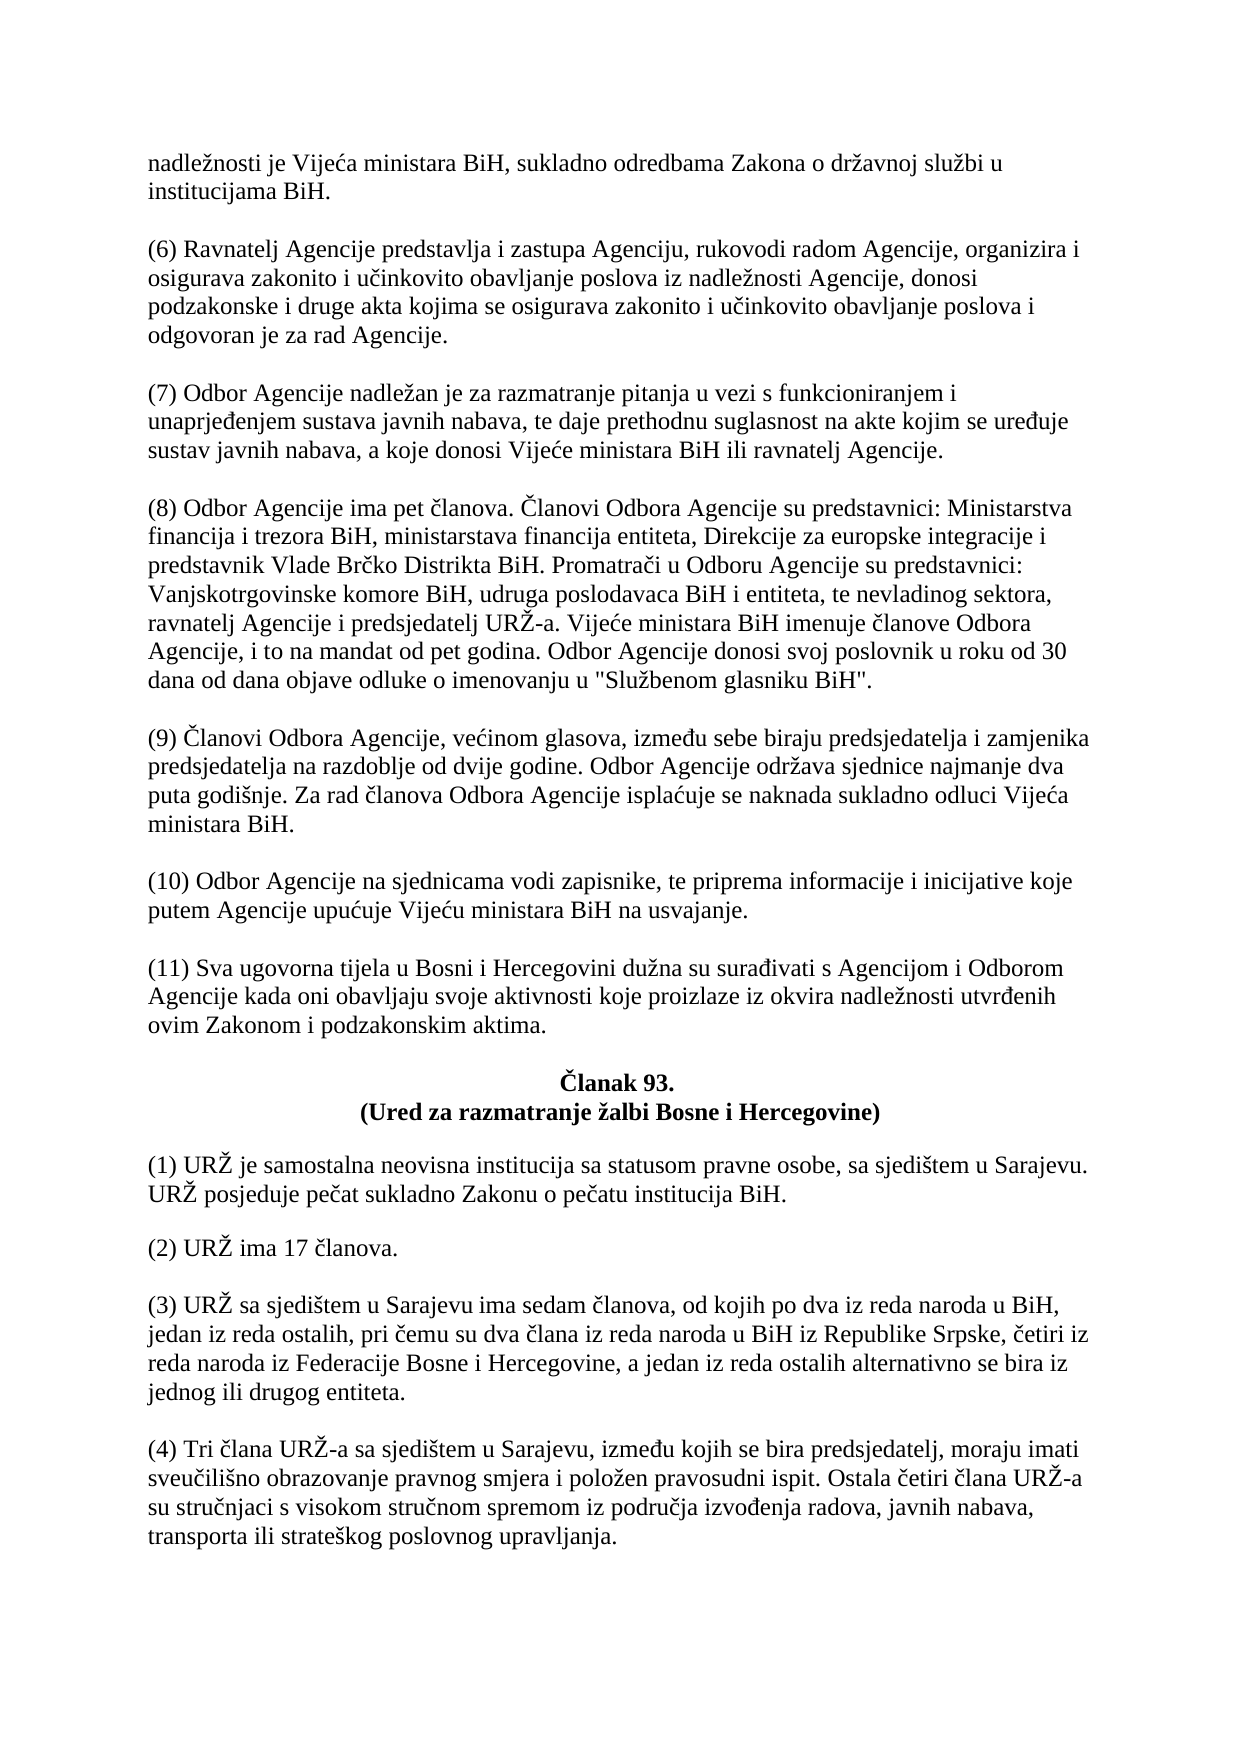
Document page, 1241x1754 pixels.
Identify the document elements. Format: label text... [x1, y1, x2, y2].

text Članak 93. (Ured za razmatranje žalbi Bosne i Hercegovine) [148, 1068, 1093, 1126]
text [148, 1233, 1093, 1579]
text (1) URŽ je samostalna neovisna institucija sa statusom pravne osobe, sa sjedištem u Sarajevu. URŽ posjeduje pečat sukladno Zakonu o pečatu institucija BiH. [148, 1151, 1093, 1208]
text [148, 148, 1093, 1039]
